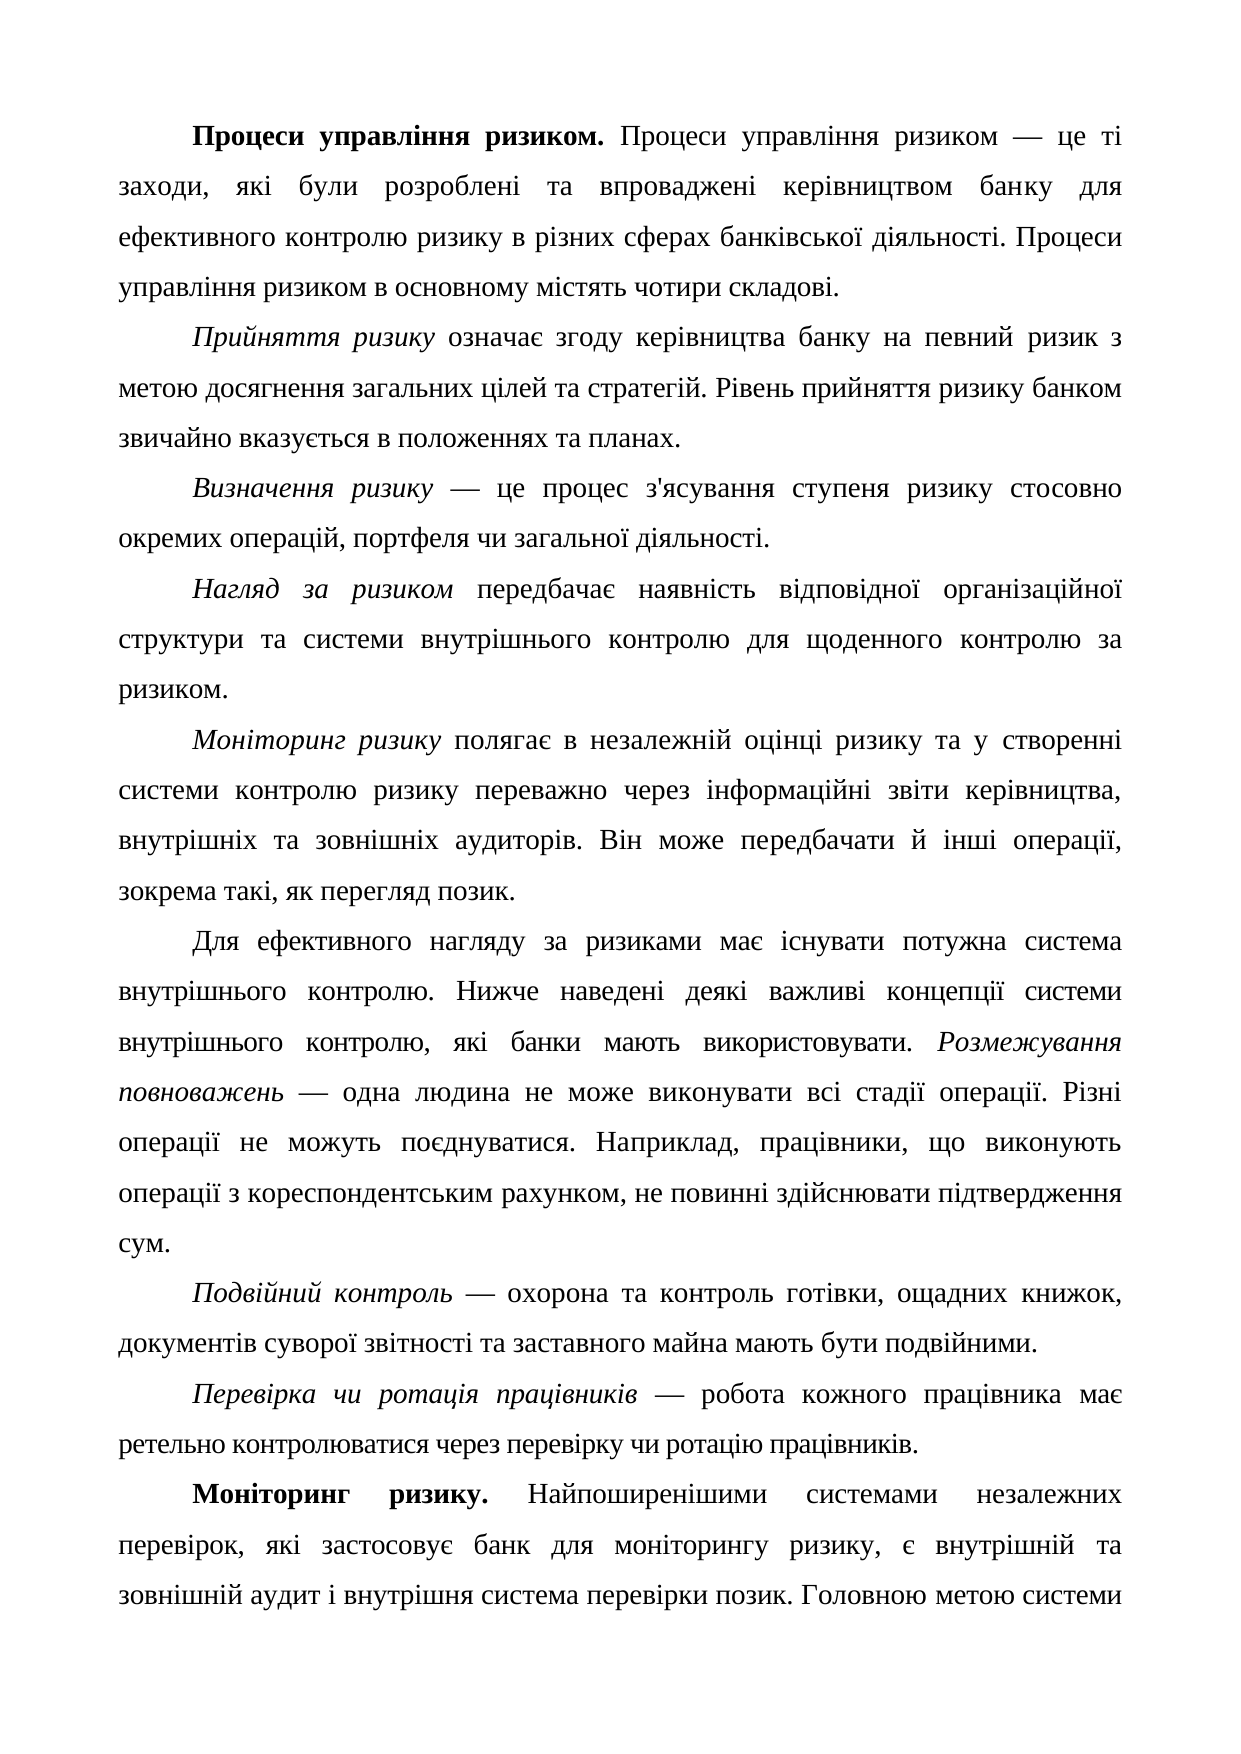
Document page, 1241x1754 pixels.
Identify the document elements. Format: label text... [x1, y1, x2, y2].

text Нагляд за ризиком передбачає наявність відповідної організаційної структури та системи внутрішнього контролю для щоденного контролю за ризиком. [118, 571, 1122, 705]
text Процеси управління ризиком. Процеси управління ризиком — це ті заходи, які були розроблені та впроваджені керівництвом банку для ефективного контролю ризику в різних сферах банківської діяльності. Процеси управління ризиком в основному містять чотири складові. [118, 118, 1122, 303]
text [118, 1477, 1122, 1611]
text Подвійний контроль — охорона та контроль готівки, ощадних книжок, документів суворої звітності та заставного майна мають бути подвійними. [118, 1275, 1122, 1359]
text Перевірка чи ротація працівників — робота кожного працівника має ретельно контролюватися через перевірку чи ротацію працівників. [118, 1376, 1122, 1460]
text Для ефективного нагляду за ризиками має існувати потужна система внутрішнього контролю. Нижче наведені деякі важливі концепції системи внутрішнього контролю, які банки мають використовувати. Розмежування повноважень — одна людина не може виконувати всі стадії операції. Різні операції не можуть поєднуватися. Наприклад, працівники, що виконують операції з кореспондентським рахунком, не повинні здійснювати підтвердження сум. [118, 923, 1122, 1258]
text Визначення ризику — це процес з'ясування ступеня ризику стосовно окремих операцій, портфеля чи загальної діяльності. [118, 470, 1122, 554]
text Моніторинг ризику полягає в незалежній оцінці ризику та у створенні системи контролю ризику переважно через інформаційні звіти керівництва, внутрішніх та зовнішніх аудиторів. Він може передбачати й інші операції, зокрема такі, як перегляд позик. [118, 722, 1122, 906]
text Прийняття ризику означає згоду керівництва банку на певний ризик з метою досягнення загальних цілей та стратегій. Рівень прийняття ризику банком звичайно вказується в положеннях та планах. [118, 319, 1122, 453]
